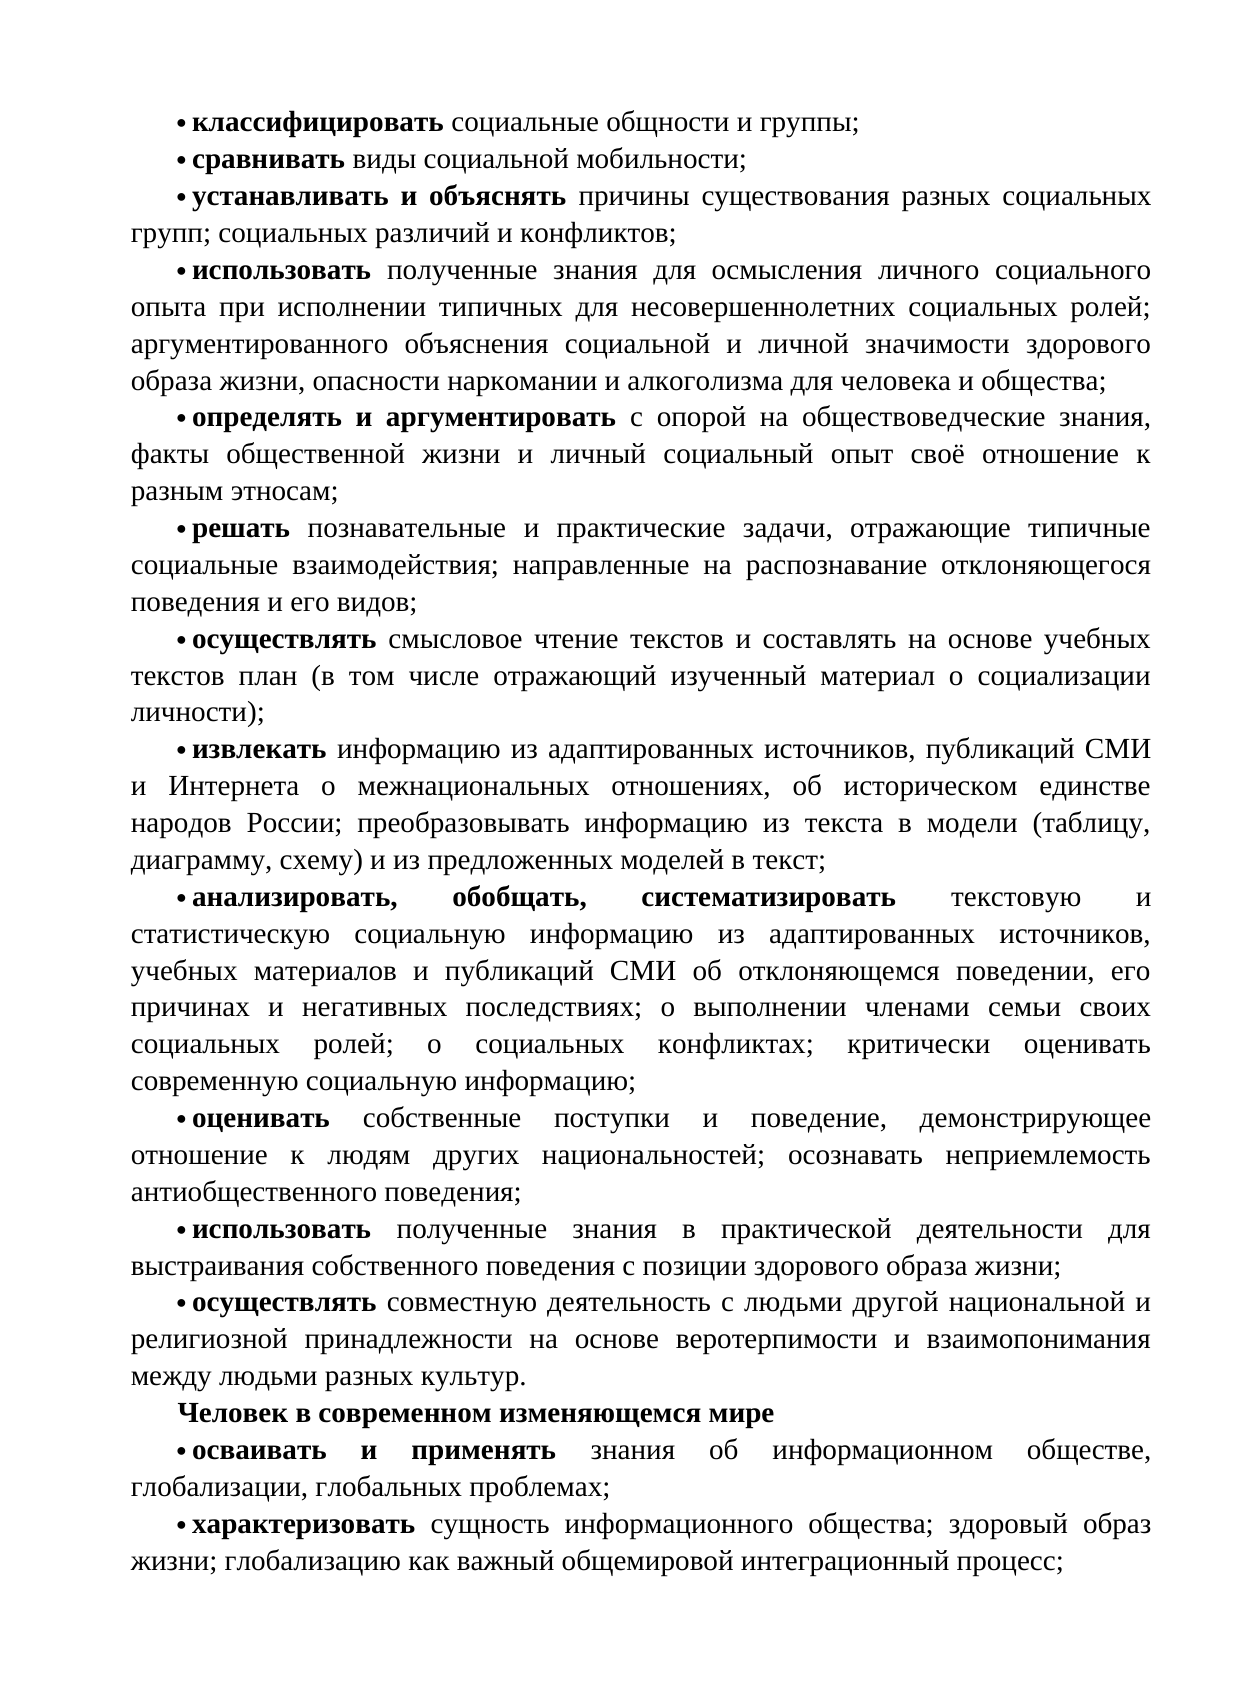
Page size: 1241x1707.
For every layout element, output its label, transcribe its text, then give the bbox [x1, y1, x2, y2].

list решать познавательные и практические задачи, отражающие типичные социальные взаимодействия; направленные на распознавание отклоняющегося поведения и его видов; [131, 510, 1152, 617]
list сравнивать виды социальной мобильности; [131, 141, 1152, 175]
list использовать полученные знания в практической деятельности для выстраивания собственного поведения с позиции здорового образа жизни; [131, 1211, 1152, 1281]
list осваивать и применять знания об информационном обществе, глобализации, глобальных проблемах; [131, 1432, 1152, 1502]
list осуществлять совместную деятельность с людьми другой национальной и религиозной принадлежности на основе веротерпимости и взаимопонимания между людьми разных культур. [131, 1284, 1152, 1392]
list извлекать информацию из адаптированных источников, публикаций СМИ и Интернета о межнациональных отношениях, об историческом единстве народов России; преобразовывать информацию из текста в модели (таблицу, диаграмму, схему) и из предложенных моделей в текст; [131, 731, 1152, 876]
list осуществлять смысловое чтение текстов и составлять на основе учебных текстов план (в том числе отражающий изученный материал о социализации личности); [131, 621, 1152, 728]
list устанавливать и объяснять причины существования разных социальных групп; социальных различий и конфликтов; [131, 178, 1152, 249]
list характеризовать сущность информационного общества; здоровый образ жизни; глобализацию как важный общемировой интеграционный процесс; [131, 1506, 1152, 1576]
list определять и аргументировать с опорой на обществоведческие знания, факты общественной жизни и личный социальный опыт своё отношение к разным этносам; [131, 399, 1152, 507]
list классифицировать социальные общности и группы; [131, 104, 1152, 138]
list использовать полученные знания для осмысления личного социального опыта при исполнении типичных для несовершеннолетних социальных ролей; аргументированного объяснения социальной и личной значимости здорового образа жизни, опасности наркомании и алкоголизма для человека и общества; [131, 252, 1152, 396]
list оценивать собственные поступки и поведение, демонстрирующее отношение к людям других национальностей; осознавать неприемлемость антиобщественного поведения; [131, 1100, 1152, 1207]
list анализировать, обобщать, систематизировать текстовую и статистическую социальную информацию из адаптированных источников, учебных материалов и публикаций СМИ об отклоняющемся поведении, его причинах и негативных последствиях; о выполнении членами семьи своих социальных ролей; о социальных конфликтах; критически оценивать современную социальную информацию; [131, 879, 1152, 1097]
text Человек в современном изменяющемся мире [131, 1395, 1152, 1429]
